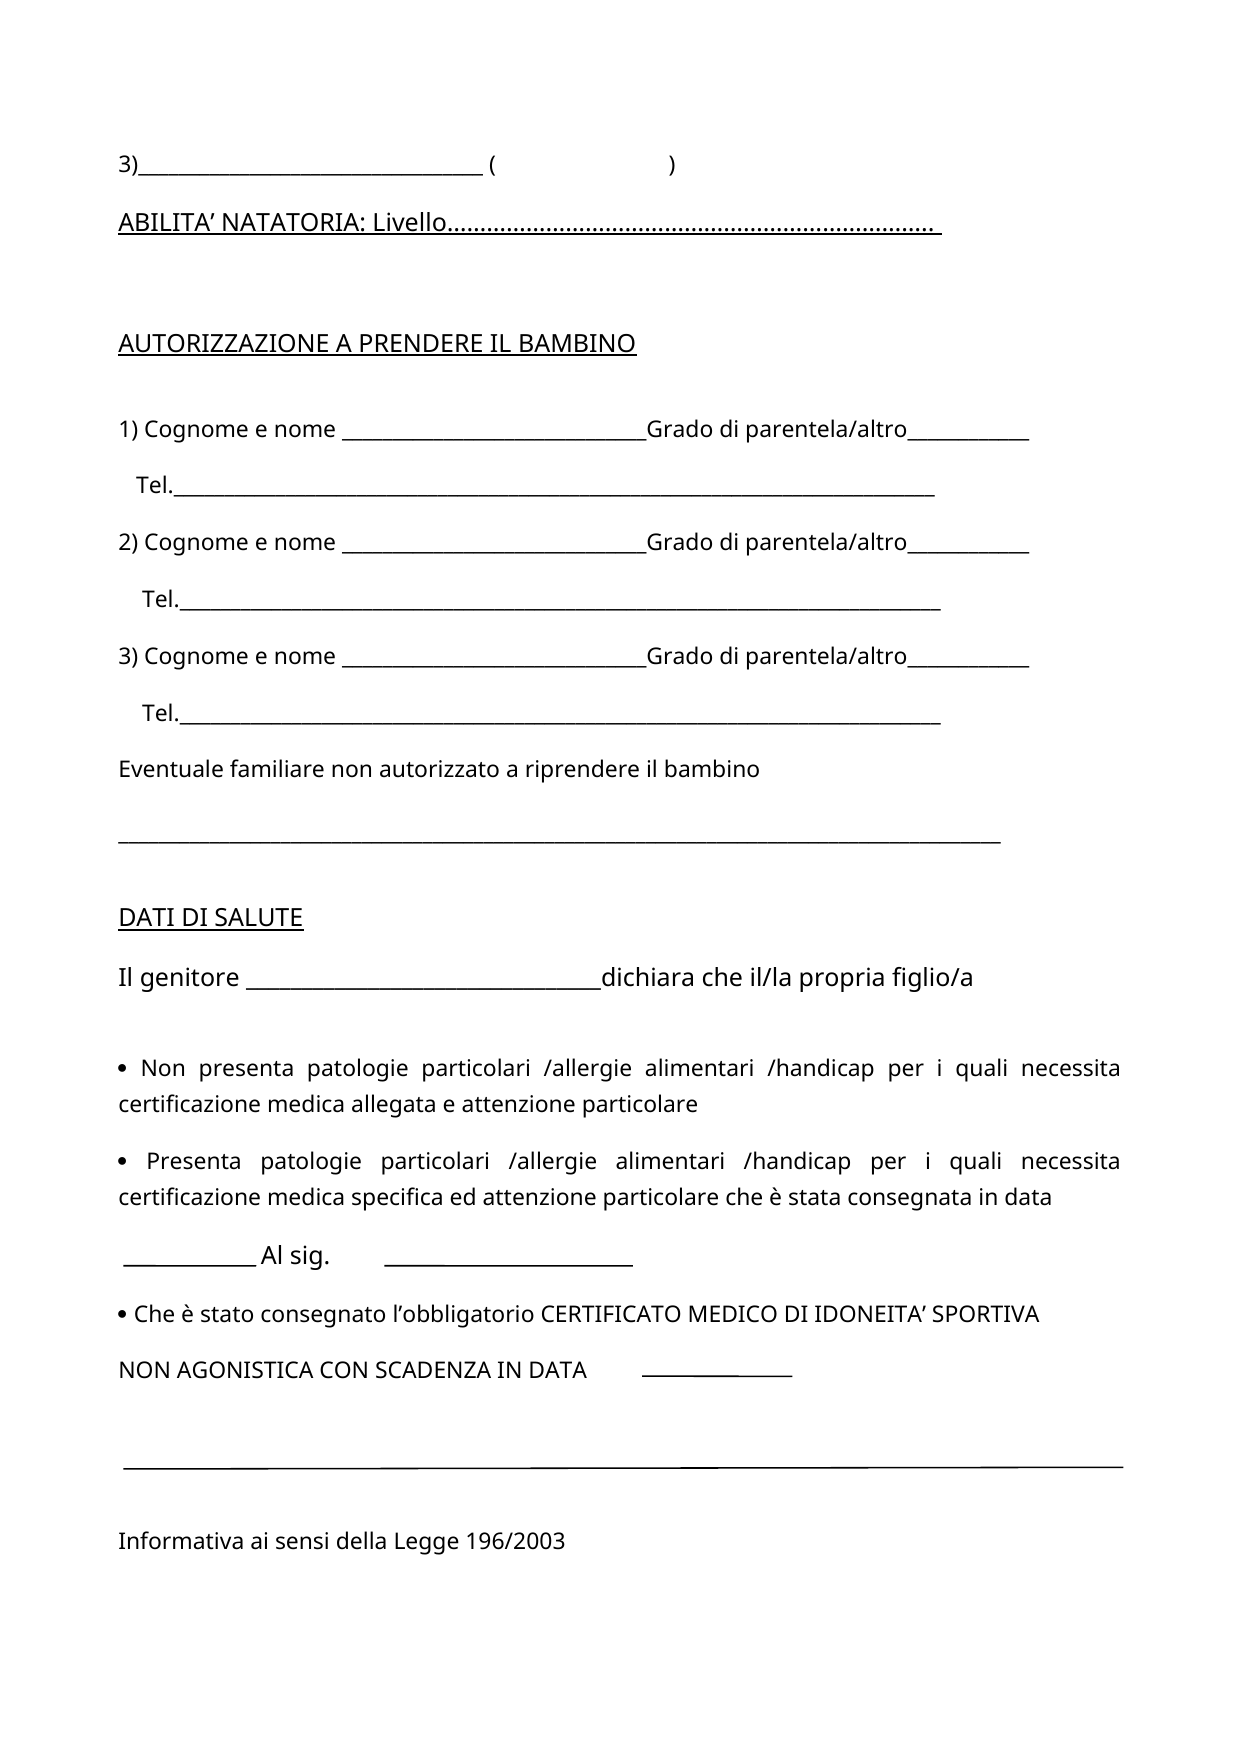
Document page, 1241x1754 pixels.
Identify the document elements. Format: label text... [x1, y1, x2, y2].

text Informativa ai sensi della Legge 196/2003 [118, 1525, 1122, 1556]
text Eventuale familiare non autorizzato a riprendere il bambino [118, 753, 1122, 784]
text NON AGONISTICA CON SCADENZA IN DATA [118, 1354, 1122, 1386]
text 1) Cognome e nome ______________________________Grado di parentela/altro____________ [118, 413, 1122, 444]
text Tel.___________________________________________________________________________ [118, 469, 1122, 501]
text 3) Cognome e nome ______________________________Grado di parentela/altro____________ [118, 640, 1122, 671]
subtitle Il genitore ________________________________dichiara che il/la propria figlio/a [118, 960, 1122, 994]
text Che è stato consegnato l’obbligatorio CERTIFICATO MEDICO DI IDONEITA’ SPORTIVA [118, 1298, 1122, 1329]
subtitle AUTORIZZAZIONE A PRENDERE IL BAMBINO [118, 326, 1122, 359]
text Tel.___________________________________________________________________________ [118, 696, 1122, 728]
text Al sig. [118, 1238, 1122, 1272]
text Tel.___________________________________________________________________________ [118, 583, 1122, 614]
text _______________________________________________________________________________________ [118, 816, 1122, 847]
text 2) Cognome e nome ______________________________Grado di parentela/altro____________ [118, 526, 1122, 557]
subtitle ABILITA’ NATATORIA: Livello……………………………………………………………….. [118, 204, 1122, 238]
text Non presenta patologie particolari /allergie alimentari /handicap per i quali necessita certificazione medica allegata e attenzione particolare [118, 1052, 1122, 1119]
text 3)__________________________________ ( ) [118, 148, 1122, 179]
text Presenta patologie particolari /allergie alimentari /handicap per i quali necessita certificazione medica specifica ed attenzione particolare che è stata consegnata in data [118, 1145, 1122, 1212]
text DATI DI SALUTE [118, 900, 1122, 934]
